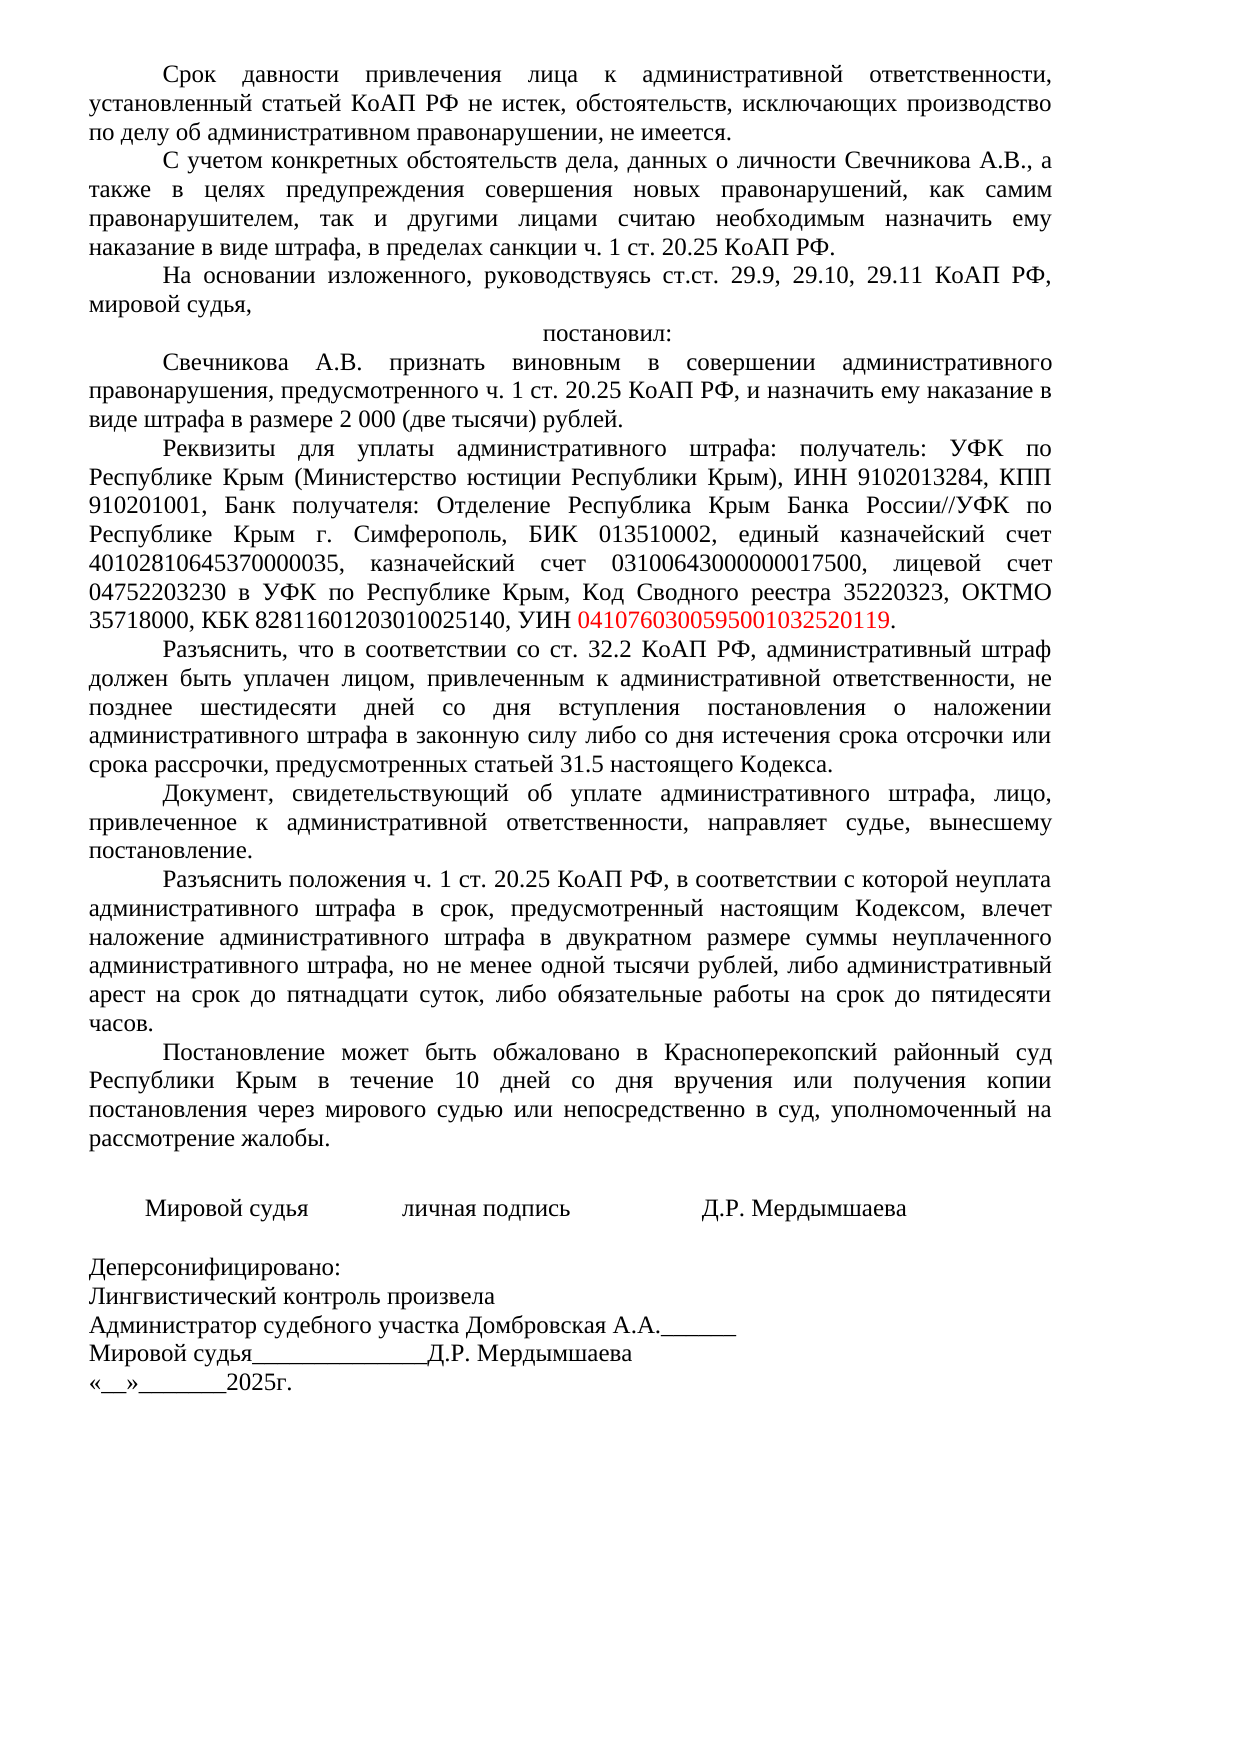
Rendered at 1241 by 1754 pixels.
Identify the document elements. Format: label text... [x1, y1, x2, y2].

text Постановление может быть обжаловано в Красноперекопский районный суд Республики Крым в течение 10 дней со дня вручения или получения копии постановления через мирового судью или непосредственно в суд, уполномоченный на рассмотрение жалобы. [88, 1037, 1053, 1152]
text Мировой судья личная подпись Д.Р. Мердымшаева [88, 1193, 1053, 1222]
text Лингвистический контроль произвела [88, 1281, 1053, 1310]
text Срок давности привлечения лица к административной ответственности, установленный статьей КоАП РФ не истек, обстоятельств, исключающих производство по делу об административном правонарушении, не имеется. [88, 59, 1053, 145]
text Документ, свидетельствующий об уплате административного штрафа, лицо, привлеченное к административной ответственности, направляет судье, вынесшему постановление. [88, 778, 1053, 864]
text Деперсонифицировано: [88, 1252, 1053, 1281]
text Администратор судебного участка Домбровская А.А.______ [88, 1310, 1053, 1338]
text Реквизиты для уплаты административного штрафа: получатель: УФК по Республике Крым (Министерство юстиции Республики Крым), ИНН 9102013284, КПП 910201001, Банк получателя: Отделение Республика Крым Банка России//УФК по Республике Крым г. Симферополь, БИК 013510002, единый казначейский счет 40102810645370000035, казначейский счет 03100643000000017500, лицевой счет 04752203230 в УФК по Республике Крым, Код Сводного реестра 35220323, ОКТМО 35718000, КБК 82811601203010025140, УИН 0410760300595001032520119. [88, 433, 1053, 634]
text Разъяснить, что в соответствии со ст. 32.2 КоАП РФ, административный штраф должен быть уплачен лицом, привлеченным к административной ответственности, не позднее шестидесяти дней со дня вступления постановления о наложении административного штрафа в законную силу либо со дня истечения срока отсрочки или срока рассрочки, предусмотренных статьей 31.5 настоящего Кодекса. [88, 634, 1053, 778]
text «__»_______2025г. [88, 1367, 1053, 1396]
text постановил: [88, 318, 1053, 347]
text Свечникова А.В. признать виновным в совершении административного правонарушения, предусмотренного ч. 1 ст. 20.25 КоАП РФ, и назначить ему наказание в виде штрафа в размере 2 000 (две тысячи) рублей. [88, 347, 1053, 433]
text Мировой судья______________Д.Р. Мердымшаева [88, 1338, 1053, 1367]
text На основании изложенного, руководствуясь ст.ст. 29.9, 29.10, 29.11 КоАП РФ, мировой судья, [88, 260, 1053, 318]
text Разъяснить положения ч. 1 ст. 20.25 КоАП РФ, в соответствии с которой неуплата административного штрафа в срок, предусмотренный настоящим Кодексом, влечет наложение административного штрафа в двукратном размере суммы неуплаченного административного штрафа, но не менее одной тысячи рублей, либо административный арест на срок до пятнадцати суток, либо обязательные работы на срок до пятидесяти часов. [88, 864, 1053, 1037]
text С учетом конкретных обстоятельств дела, данных о личности Свечникова А.В., а также в целях предупреждения совершения новых правонарушений, как самим правонарушителем, так и другими лицами считаю необходимым назначить ему наказание в виде штрафа, в пределах санкции ч. 1 ст. 20.25 КоАП РФ. [88, 145, 1053, 260]
